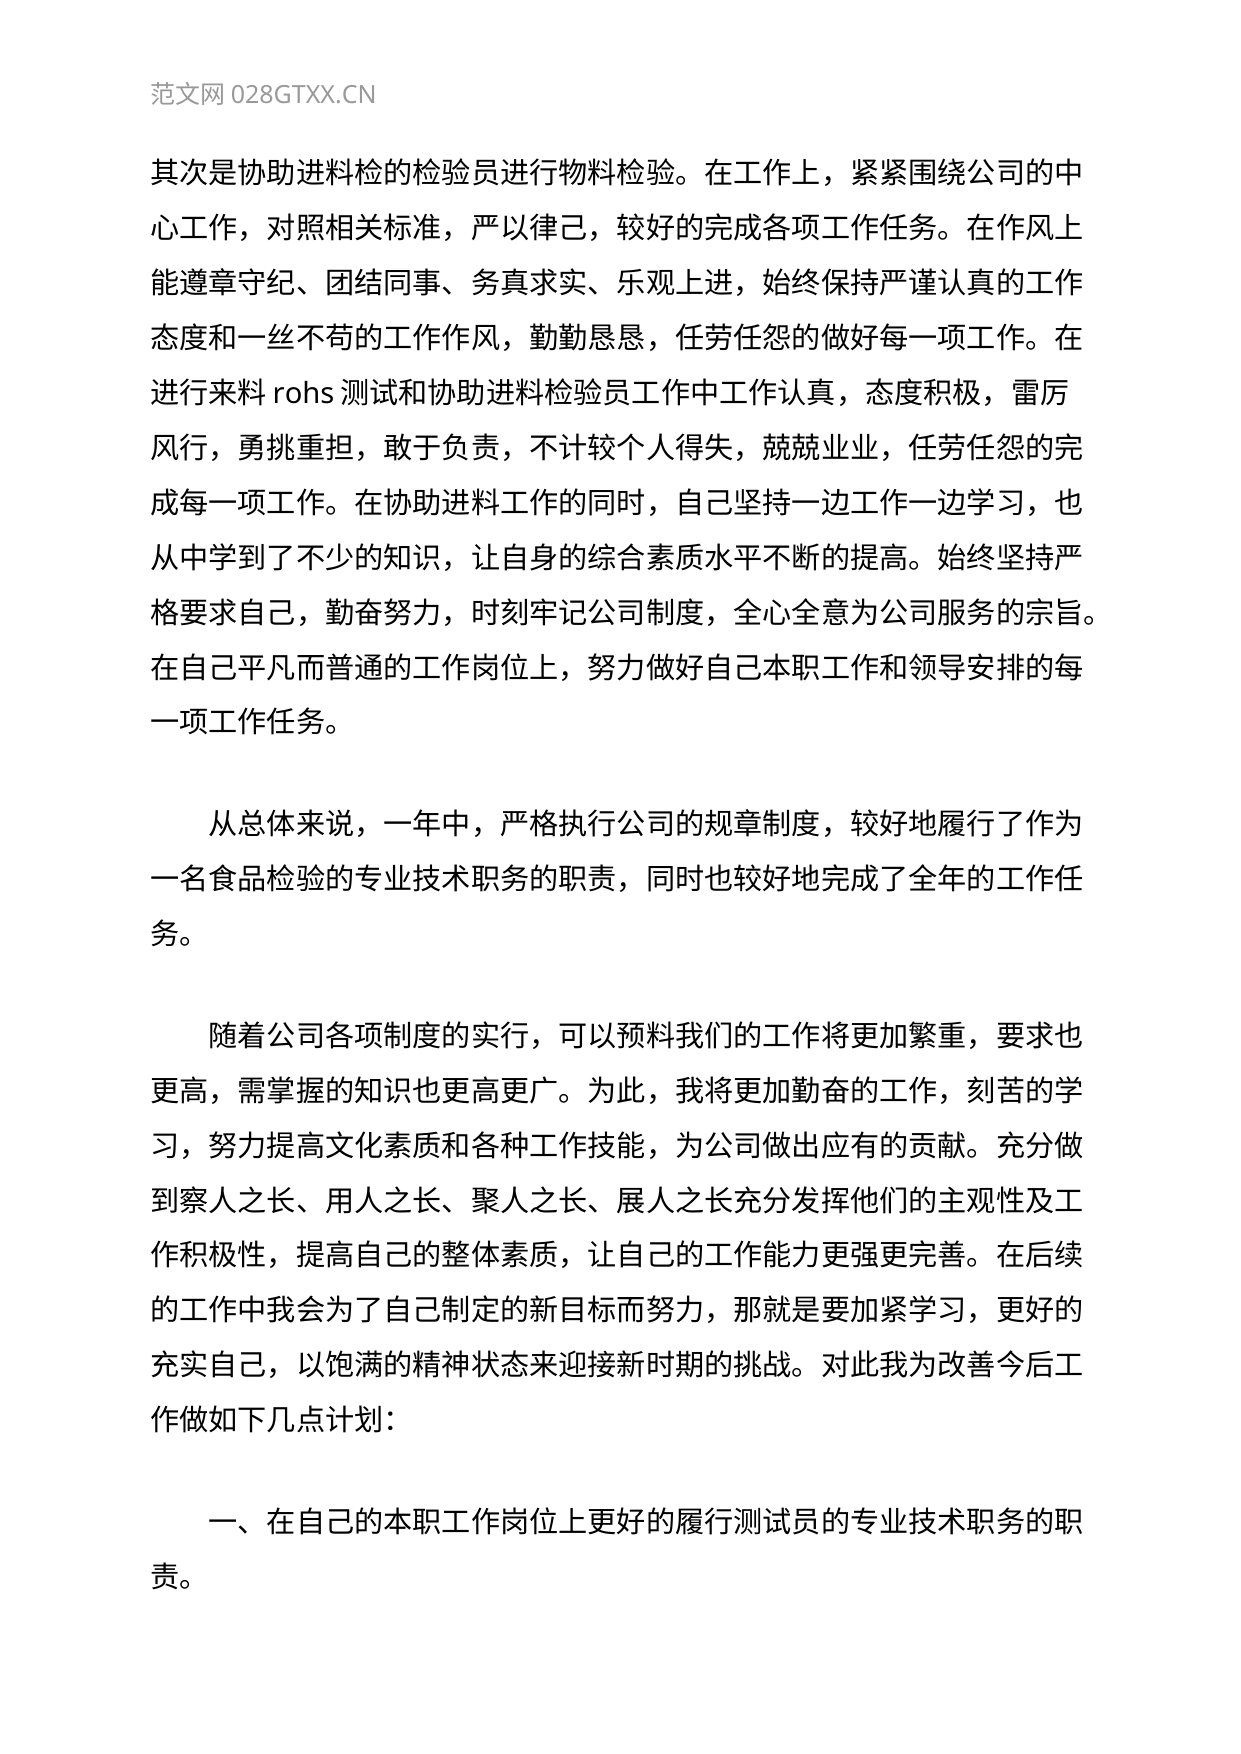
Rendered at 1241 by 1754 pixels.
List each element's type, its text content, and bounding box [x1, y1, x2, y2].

text 从总体来说，一年中，严格执行公司的规章制度，较好地履行了作为一名食品检验的专业技术职务的职责，同时也较好地完成了全年的工作任务。 [150, 801, 1090, 953]
text 随着公司各项制度的实行，可以预料我们的工作将更加繁重，要求也更高，需掌握的知识也更高更广。为此，我将更加勤奋的工作，刻苦的学习，努力提高文化素质和各种工作技能，为公司做出应有的贡献。充分做到察人之长、用人之长、聚人之长、展人之长充分发挥他们的主观性及工作积极性，提高自己的整体素质，让自己的工作能力更强更完善。在后续的工作中我会为了自己制定的新目标而努力，那就是要加紧学习，更好的充实自己，以饱满的精神状态来迎接新时期的挑战。对此我为改善今后工作做如下几点计划： [150, 1012, 1090, 1439]
text 一、在自己的本职工作岗位上更好的履行测试员的专业技术职务的职责。 [150, 1498, 1090, 1596]
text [150, 150, 1090, 741]
